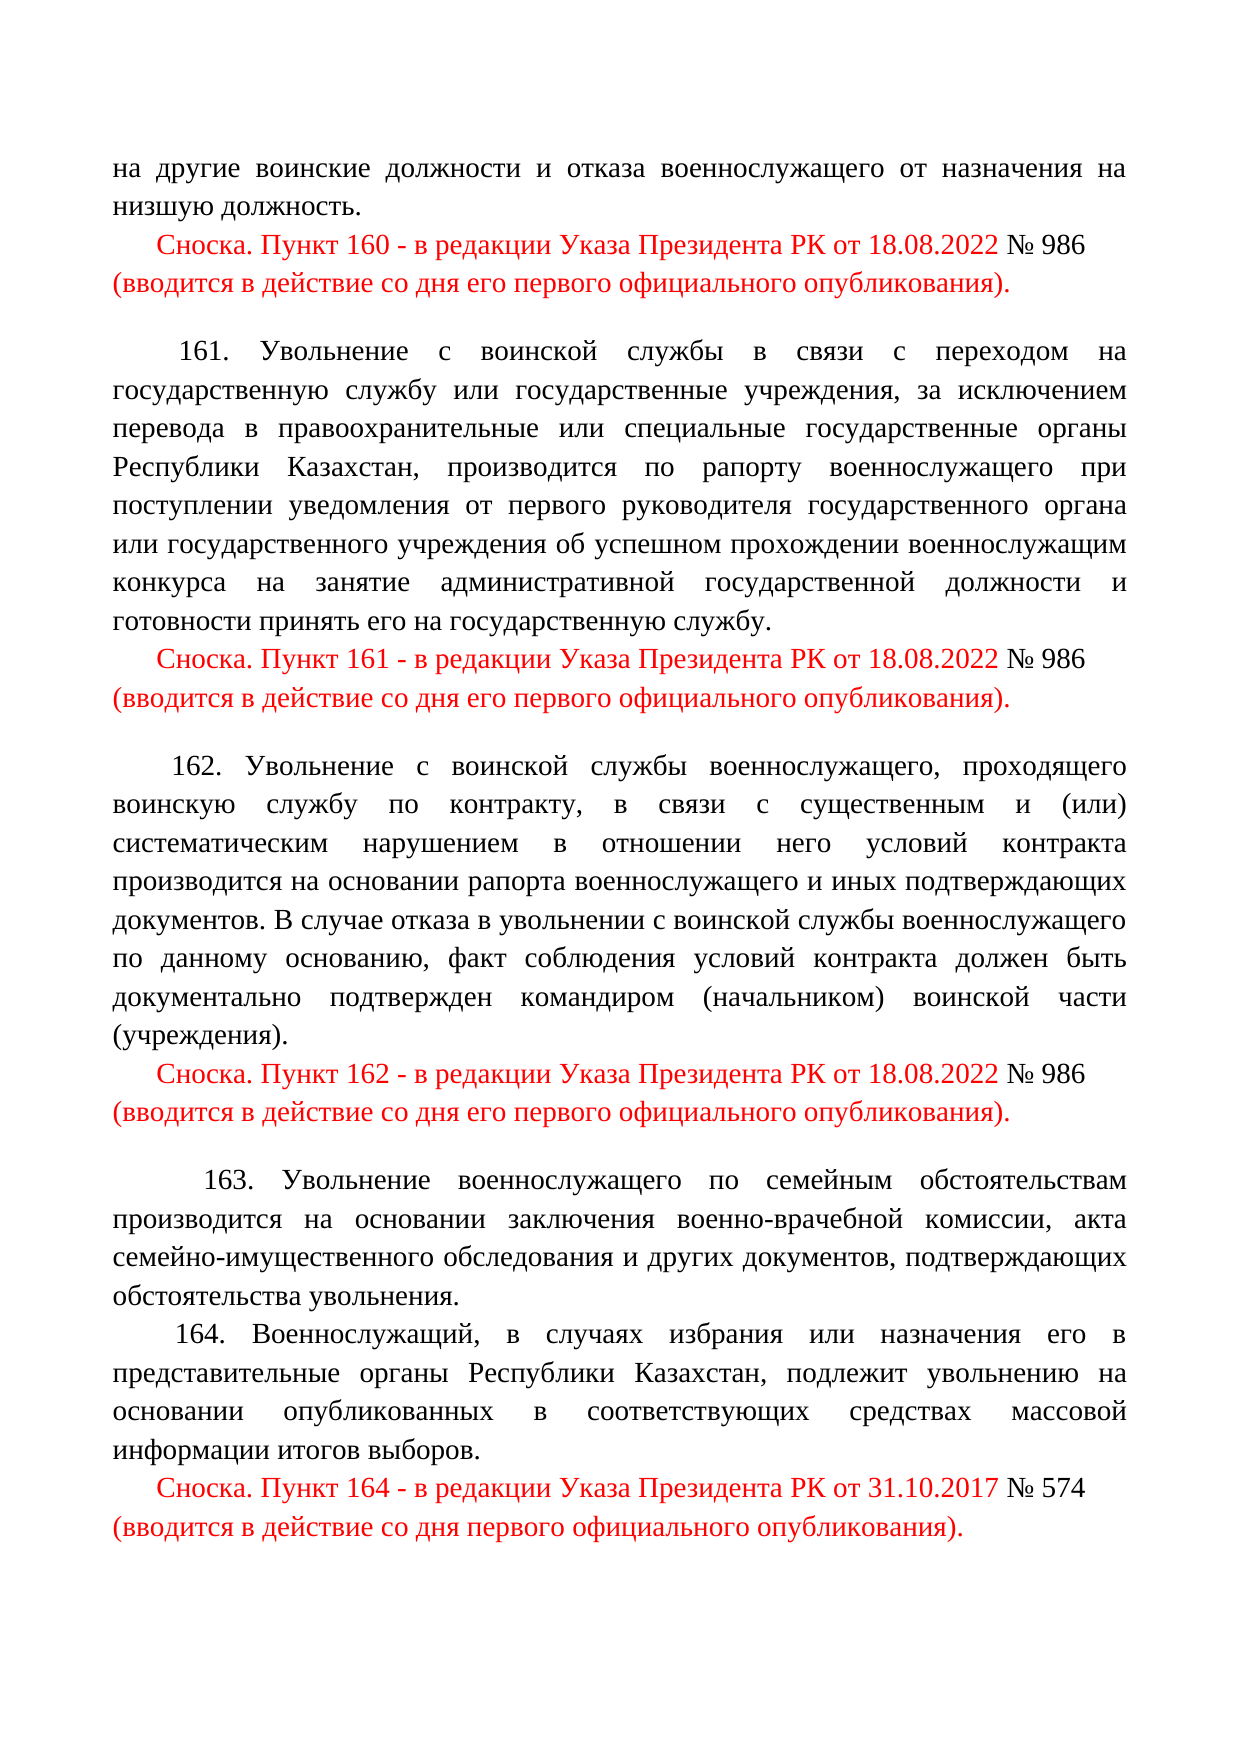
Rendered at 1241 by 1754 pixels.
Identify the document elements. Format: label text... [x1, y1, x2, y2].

text 163. Увольнение военнослужащего по семейным обстоятельствам производится на основании заключения военно-врачебной комиссии, акта семейно-имущественного обследования и других документов, подтверждающих обстоятельства увольнения. [112, 1162, 1128, 1311]
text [112, 150, 1128, 222]
text Сноска. Пункт 162 - в редакции Указа Президента РК от 18.08.2022 № 986 (вводится в действие со дня его первого официального опубликования). [112, 1056, 1128, 1158]
text Сноска. Пункт 161 - в редакции Указа Президента РК от 18.08.2022 № 986 (вводится в действие со дня его первого официального опубликования). [112, 642, 1128, 744]
text 164. Военнослужащий, в случаях избрания или назначения его в представительные органы Республики Казахстан, подлежит увольнению на основании опубликованных в соответствующих средствах массовой информации итогов выборов. [112, 1316, 1128, 1466]
text Сноска. Пункт 164 - в редакции Указа Президента РК от 31.10.2017 № 574 (вводится в действие со дня первого официального опубликования). [112, 1471, 1128, 1573]
text 161. Увольнение с воинской службы в связи с переходом на государственную службу или государственные учреждения, за исключением перевода в правоохранительные или специальные государственные органы Республики Казахстан, производится по рапорту военнослужащего при поступлении уведомления от первого руководителя государственного органа или государственного учреждения об успешном прохождении военнослужащим конкурса на занятие административной государственной должности и готовности принять его на государственную службу. [112, 333, 1128, 637]
text 162. Увольнение с воинской службы военнослужащего, проходящего воинскую службу по контракту, в связи с существенным и (или) систематическим нарушением в отношении него условий контракта производится на основании рапорта военнослужащего и иных подтверждающих документов. В случае отказа в увольнении с воинской службы военнослужащего по данному основанию, факт соблюдения условий контракта должен быть документально подтвержден командиром (начальником) воинской части (учреждения). [112, 748, 1128, 1051]
text Сноска. Пункт 160 - в редакции Указа Президента РК от 18.08.2022 № 986 (вводится в действие со дня его первого официального опубликования). [112, 227, 1128, 329]
